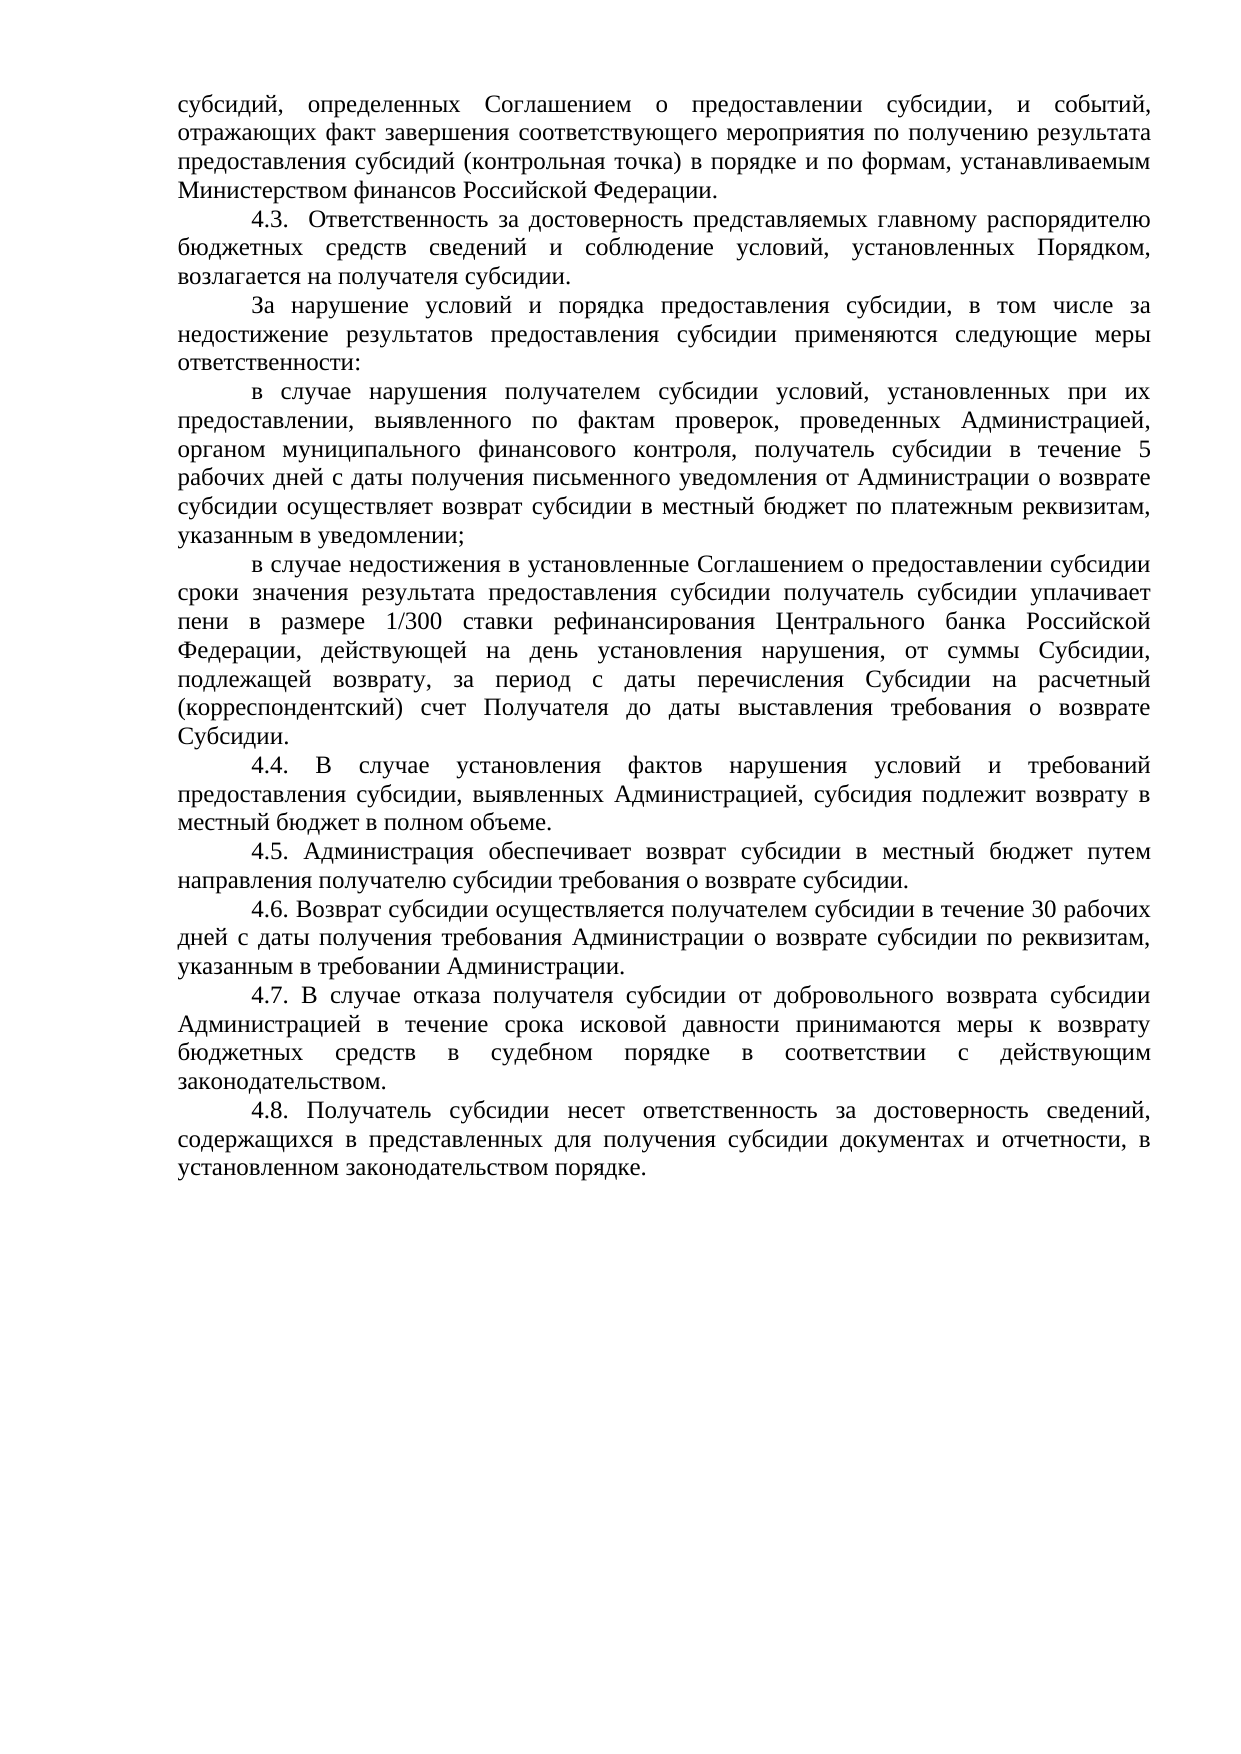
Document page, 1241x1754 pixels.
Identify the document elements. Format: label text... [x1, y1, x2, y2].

text 4.8. Получатель субсидии несет ответственность за достоверность сведений, содержащихся в представленных для получения субсидии документах и отчетности, в установленном законодательством порядке. [177, 1095, 1152, 1181]
text 4.6. Возврат субсидии осуществляется получателем субсидии в течение 30 рабочих дней с даты получения требования Администрации о возврате субсидии по реквизитам, указанным в требовании Администрации. [177, 894, 1152, 980]
text в случае нарушения получателем субсидии условий, установленных при их предоставлении, выявленного по фактам проверок, проведенных Администрацией, органом муниципального финансового контроля, получатель субсидии в течение 5 рабочих дней с даты получения письменного уведомления от Администрации о возврате субсидии осуществляет возврат субсидии в местный бюджет по платежным реквизитам, указанным в уведомлении; [177, 376, 1152, 549]
text в случае недостижения в установленные Соглашением о предоставлении субсидии сроки значения результата предоставления субсидии получатель субсидии уплачивает пени в размере 1/300 ставки рефинансирования Центрального банка Российской Федерации, действующей на день установления нарушения, от суммы Субсидии, подлежащей возврату, за период с даты перечисления Субсидии на расчетный (корреспондентский) счет Получателя до даты выставления требования о возврате Субсидии. [177, 549, 1152, 750]
text 4.3. Ответственность за достоверность представляемых главному распорядителю бюджетных средств сведений и соблюдение условий, установленных Порядком, возлагается на получателя субсидии. [177, 204, 1152, 290]
text 4.5. Администрация обеспечивает возврат субсидии в местный бюджет путем направления получателю субсидии требования о возврате субсидии. [177, 836, 1152, 894]
text За нарушение условий и порядка предоставления субсидии, в том числе за недостижение результатов предоставления субсидии применяются следующие меры ответственности: [177, 290, 1152, 376]
text 4.7. В случае отказа получателя субсидии от добровольного возврата субсидии Администрацией в течение срока исковой давности принимаются меры к возврату бюджетных средств в судебном порядке в соответствии с действующим законодательством. [177, 980, 1152, 1095]
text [177, 89, 1152, 204]
text 4.4. В случае установления фактов нарушения условий и требований предоставления субсидии, выявленных Администрацией, субсидия подлежит возврату в местный бюджет в полном объеме. [177, 750, 1152, 836]
